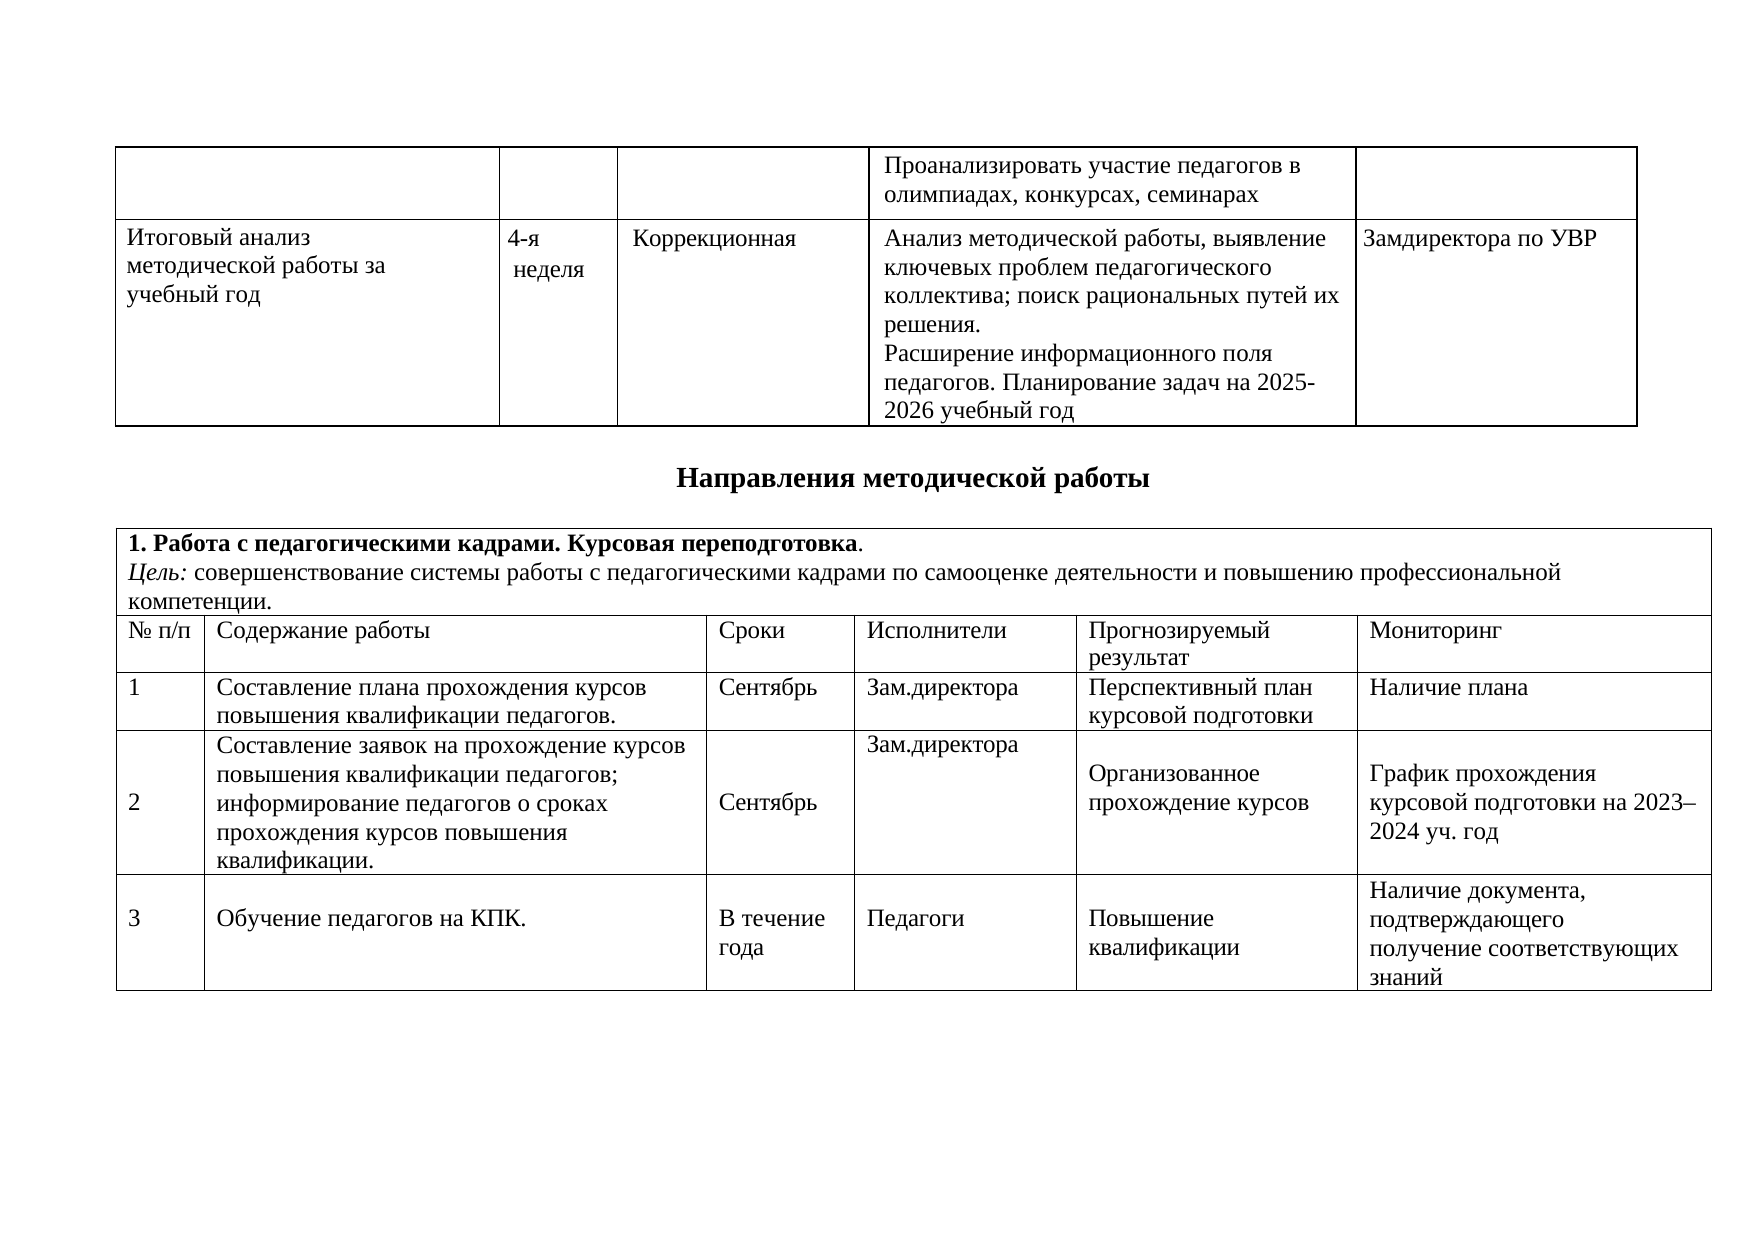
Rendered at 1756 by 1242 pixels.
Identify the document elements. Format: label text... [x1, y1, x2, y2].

table_cell 2 [117, 731, 204, 874]
table_cell Наличие плана [1358, 673, 1711, 729]
table_cell Повышение квалификации [1077, 875, 1357, 990]
table_cell Анализ методической работы, выявление ключевых проблем педагогического коллектива; поиск рациональных путей их решения. Расширение информационного поля педагогов. Планирование задач на 2025- 2026 учебный год [870, 220, 1355, 425]
table_cell Сентябрь [707, 731, 854, 874]
table_cell 1 [117, 673, 204, 729]
table_cell Организованное прохождение курсов [1077, 731, 1357, 874]
table_header [1357, 148, 1636, 219]
table_cell Коррекционная [618, 220, 868, 425]
table_cell Составление плана прохождения курсов повышения квалификации педагогов. [205, 673, 706, 729]
table_cell Сроки [707, 616, 854, 672]
table_header [116, 148, 499, 219]
table_cell Обучение педагогов на КПК. [205, 875, 706, 990]
table_cell Составление заявок на прохождение курсов повышения квалификации педагогов; информирование педагогов о сроках прохождения курсов повышения квалификации. [205, 731, 706, 874]
table_cell График прохождения курсовой подготовки на 2023– 2024 уч. год [1358, 731, 1711, 874]
table_cell 4-я неделя [500, 220, 617, 425]
table_cell Итоговый анализ методической работы за учебный год [116, 220, 499, 425]
table_header Проанализировать участие педагогов в олимпиадах, конкурсах, семинарах [870, 148, 1355, 219]
table_header [618, 148, 868, 219]
table_cell Зам.директора [855, 673, 1076, 729]
table_cell Зам.директора [855, 731, 1076, 874]
table_cell Замдиректора по УВР [1357, 220, 1636, 425]
table_cell 3 [117, 875, 204, 990]
table_cell Прогнозируемый результат [1077, 616, 1357, 672]
table_cell Педагоги [855, 875, 1076, 990]
table_cell Мониторинг [1358, 616, 1711, 672]
table_cell Наличие документа, подтверждающего получение соответствующих знаний [1358, 875, 1711, 990]
table_cell № п/п [117, 616, 204, 672]
table_header [500, 148, 617, 219]
table_cell Исполнители [855, 616, 1076, 672]
table_cell Перспективный план курсовой подготовки [1077, 673, 1357, 729]
table_cell В течение года [707, 875, 854, 990]
table_cell Содержание работы [205, 616, 706, 672]
table_header 1. Работа с педагогическими кадрами. Курсовая переподготовка. Цель: совершенствование системы работы с педагогическими кадрами по самооценке деятельности и повышению профессиональной компетенции. [117, 529, 1711, 614]
table_cell Сентябрь [707, 673, 854, 729]
text Направления методической работы [117, 460, 1709, 494]
